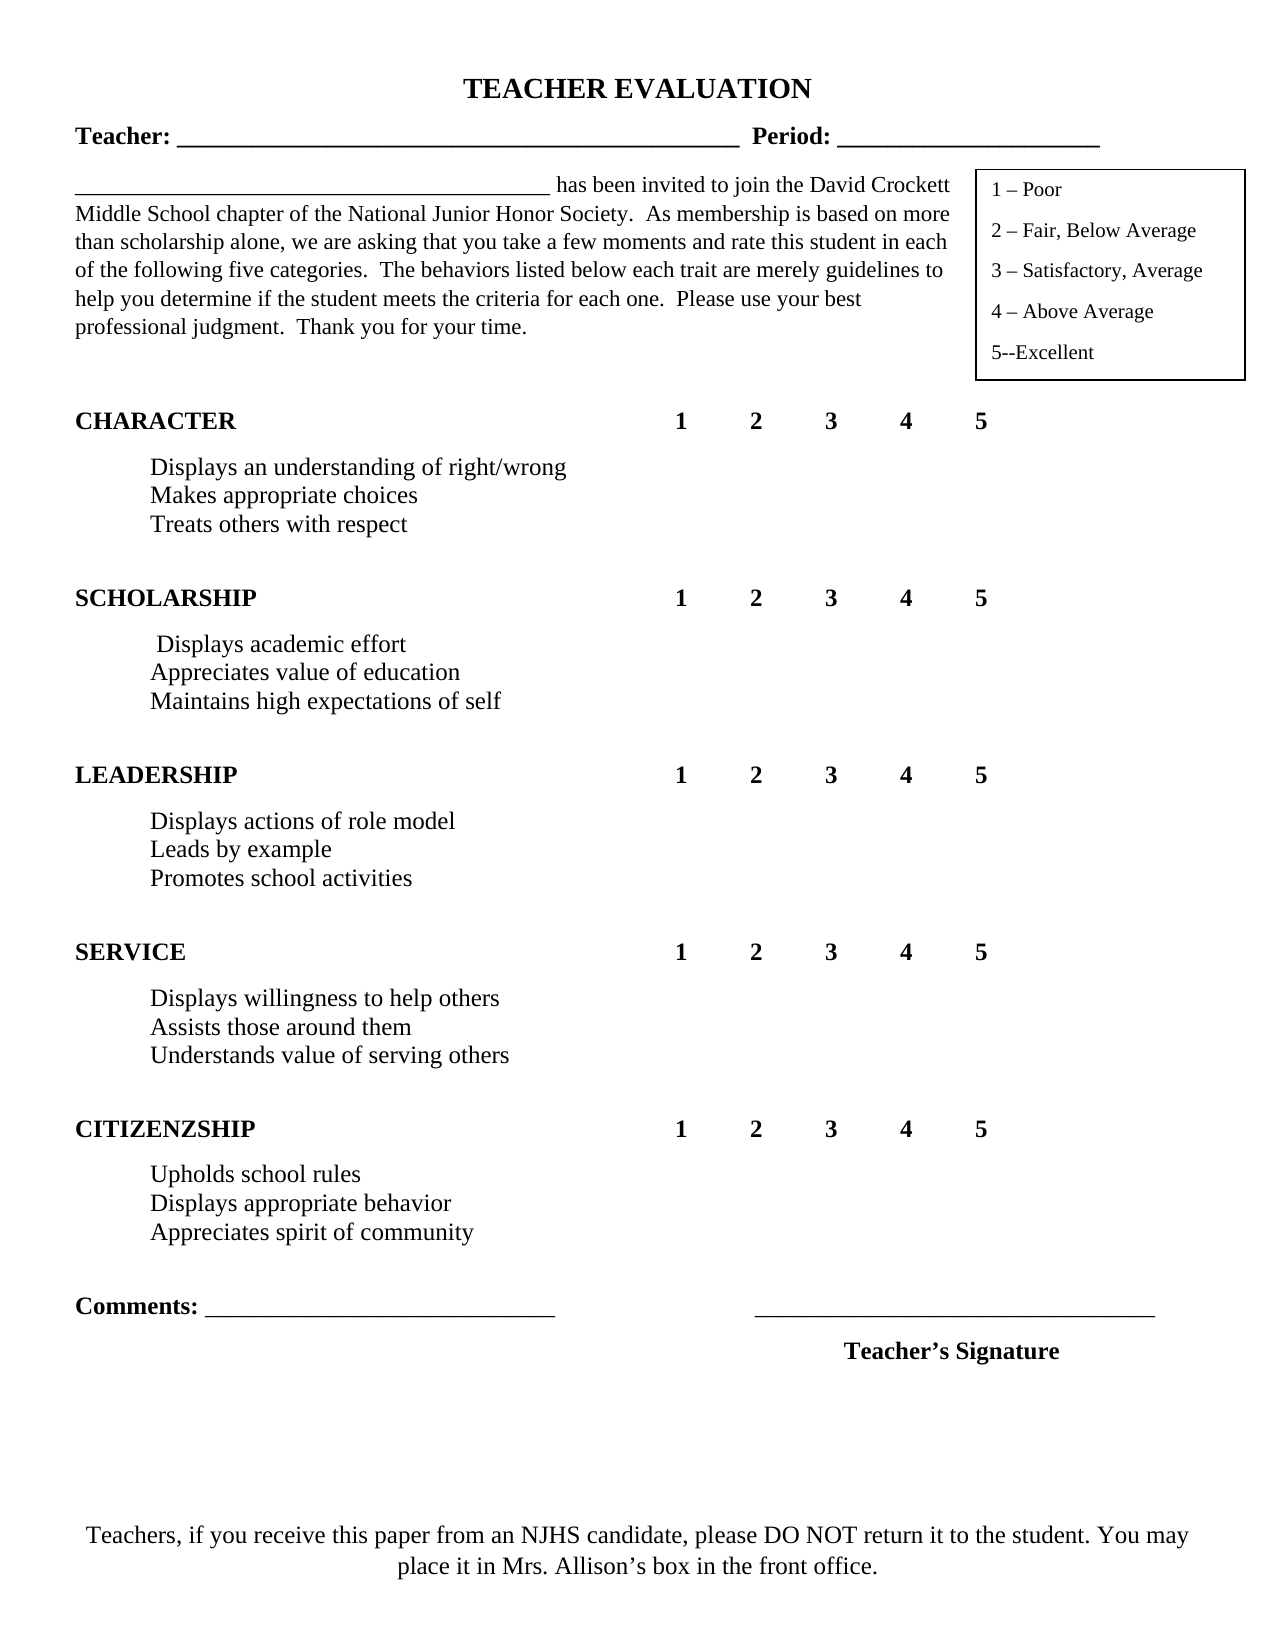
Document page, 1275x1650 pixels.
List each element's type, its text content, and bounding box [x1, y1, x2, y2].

text Understands value of serving others [75, 1040, 1200, 1069]
text Appreciates spirit of community [75, 1217, 1200, 1246]
text Displays willingness to help others [75, 983, 1200, 1012]
text LEADERSHIP 1 2 3 4 5 [75, 760, 1200, 789]
text Displays actions of role model [75, 806, 1200, 834]
text Displays appropriate behavior [75, 1188, 1200, 1217]
text TEACHER EVALUATION [75, 71, 1200, 104]
text Promotes school activities [75, 863, 1200, 892]
text Appreciates value of education [75, 657, 1200, 686]
text Displays academic effort [75, 629, 1200, 657]
text ______________________________________ has been invited to join the David Crockett Middle School chapter of the National Junior Honor Society. As membership is based on more than scholarship alone, we are asking that you take a few moments and rate this student in each of the following five categories. The behaviors listed below each trait are merely guidelines to help you determine if the student meets the criteria for each one. Please use your best professional judgment. Thank you for your time. [75, 169, 975, 340]
text Leads by example [75, 834, 1200, 863]
text Teacher: _____________________________________________ Period: _____________________ [75, 121, 1200, 150]
text Comments: ____________________________ ________________________________ [75, 1291, 1200, 1320]
text SERVICE 1 2 3 4 5 [75, 937, 1200, 966]
text Upholds school rules [75, 1159, 1200, 1188]
text Teacher’s Signature [825, 1336, 1200, 1365]
text Treats others with respect [75, 509, 1200, 538]
text Makes appropriate choices [75, 480, 1200, 509]
text Teachers, if you receive this paper from an NJHS candidate, please DO NOT return it to the student. You may place it in Mrs. Allison’s box in the front office. [75, 1520, 1200, 1580]
text Displays an understanding of right/wrong [75, 452, 1200, 480]
text CHARACTER 1 2 3 4 5 [75, 406, 1200, 435]
text Assists those around them [75, 1012, 1200, 1040]
text Maintains high expectations of self [75, 686, 1200, 715]
text SCHOLARSHIP 1 2 3 4 5 [75, 583, 1200, 612]
text CITIZENZSHIP 1 2 3 4 5 [75, 1114, 1200, 1143]
